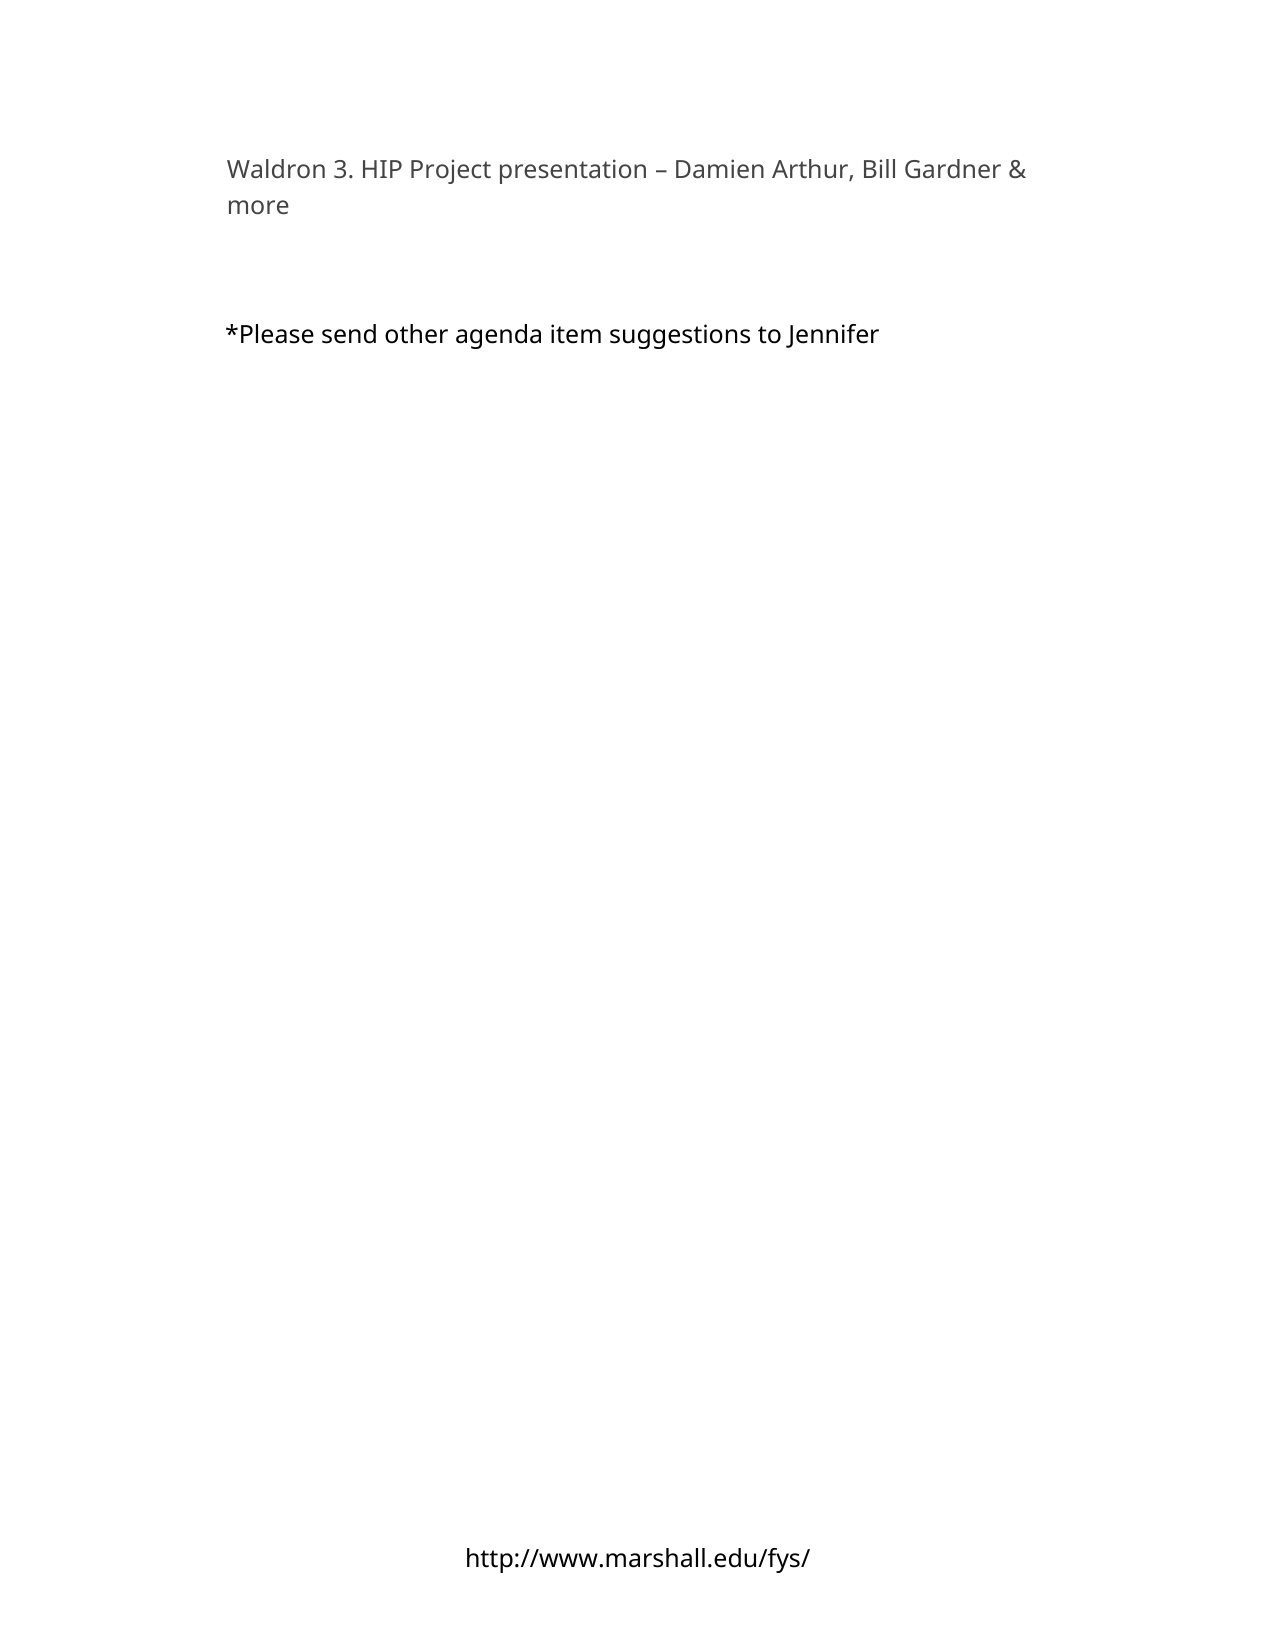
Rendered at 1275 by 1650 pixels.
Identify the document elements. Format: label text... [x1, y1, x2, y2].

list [189, 150, 1087, 222]
text *Please send other agenda item suggestions to Jennifer [225, 316, 1087, 351]
